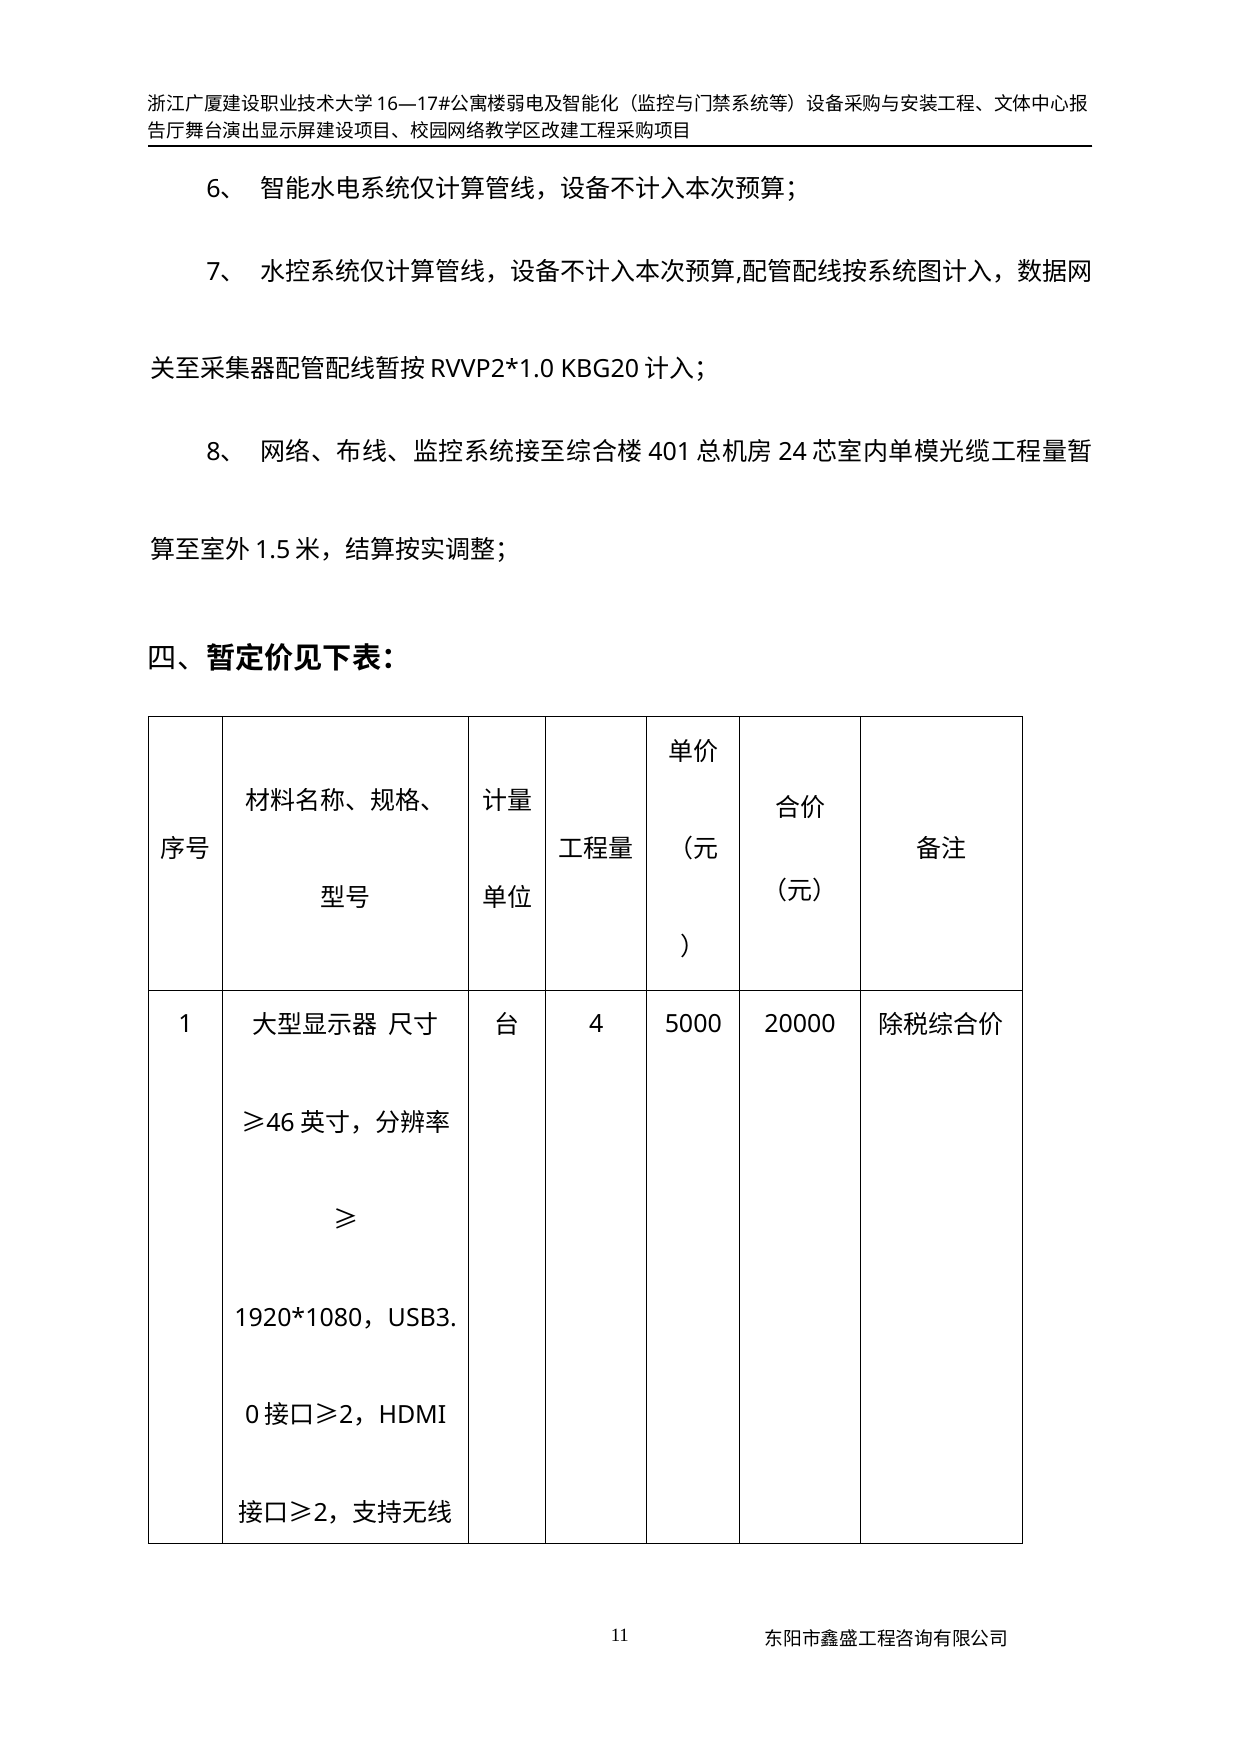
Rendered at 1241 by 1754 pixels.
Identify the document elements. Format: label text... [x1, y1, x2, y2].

list 智能水电系统仅计算管线，设备不计入本次预算； [150, 154, 1092, 219]
table_header 单价（元） [647, 717, 739, 989]
table_cell 1 [149, 991, 222, 1543]
table_cell 除税综合价 [861, 991, 1022, 1543]
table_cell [223, 991, 468, 1543]
table_header 合价 （元） [740, 717, 860, 989]
table_header 工程量 [546, 717, 646, 989]
list 水控系统仅计算管线，设备不计入本次预算,配管配线按系统图计入，数据网关至采集器配管配线暂按RVVP2*1.0 KBG20计入； [150, 237, 1092, 399]
table_header 计量单位 [469, 717, 545, 989]
table_cell 台 [469, 991, 545, 1543]
table_cell 5000 [647, 991, 739, 1543]
list 网络、布线、监控系统接至综合楼401总机房24芯室内单模光缆工程量暂算至室外1.5米，结算按实调整； [150, 417, 1092, 580]
table_header 序号 [149, 717, 222, 989]
table_cell 4 [546, 991, 646, 1543]
table_header 备注 [861, 717, 1022, 989]
subtitle 四、暂定价见下表： [148, 623, 1092, 688]
table_header 材料名称、规格、型号 [223, 717, 468, 989]
table_cell 20000 [740, 991, 860, 1543]
